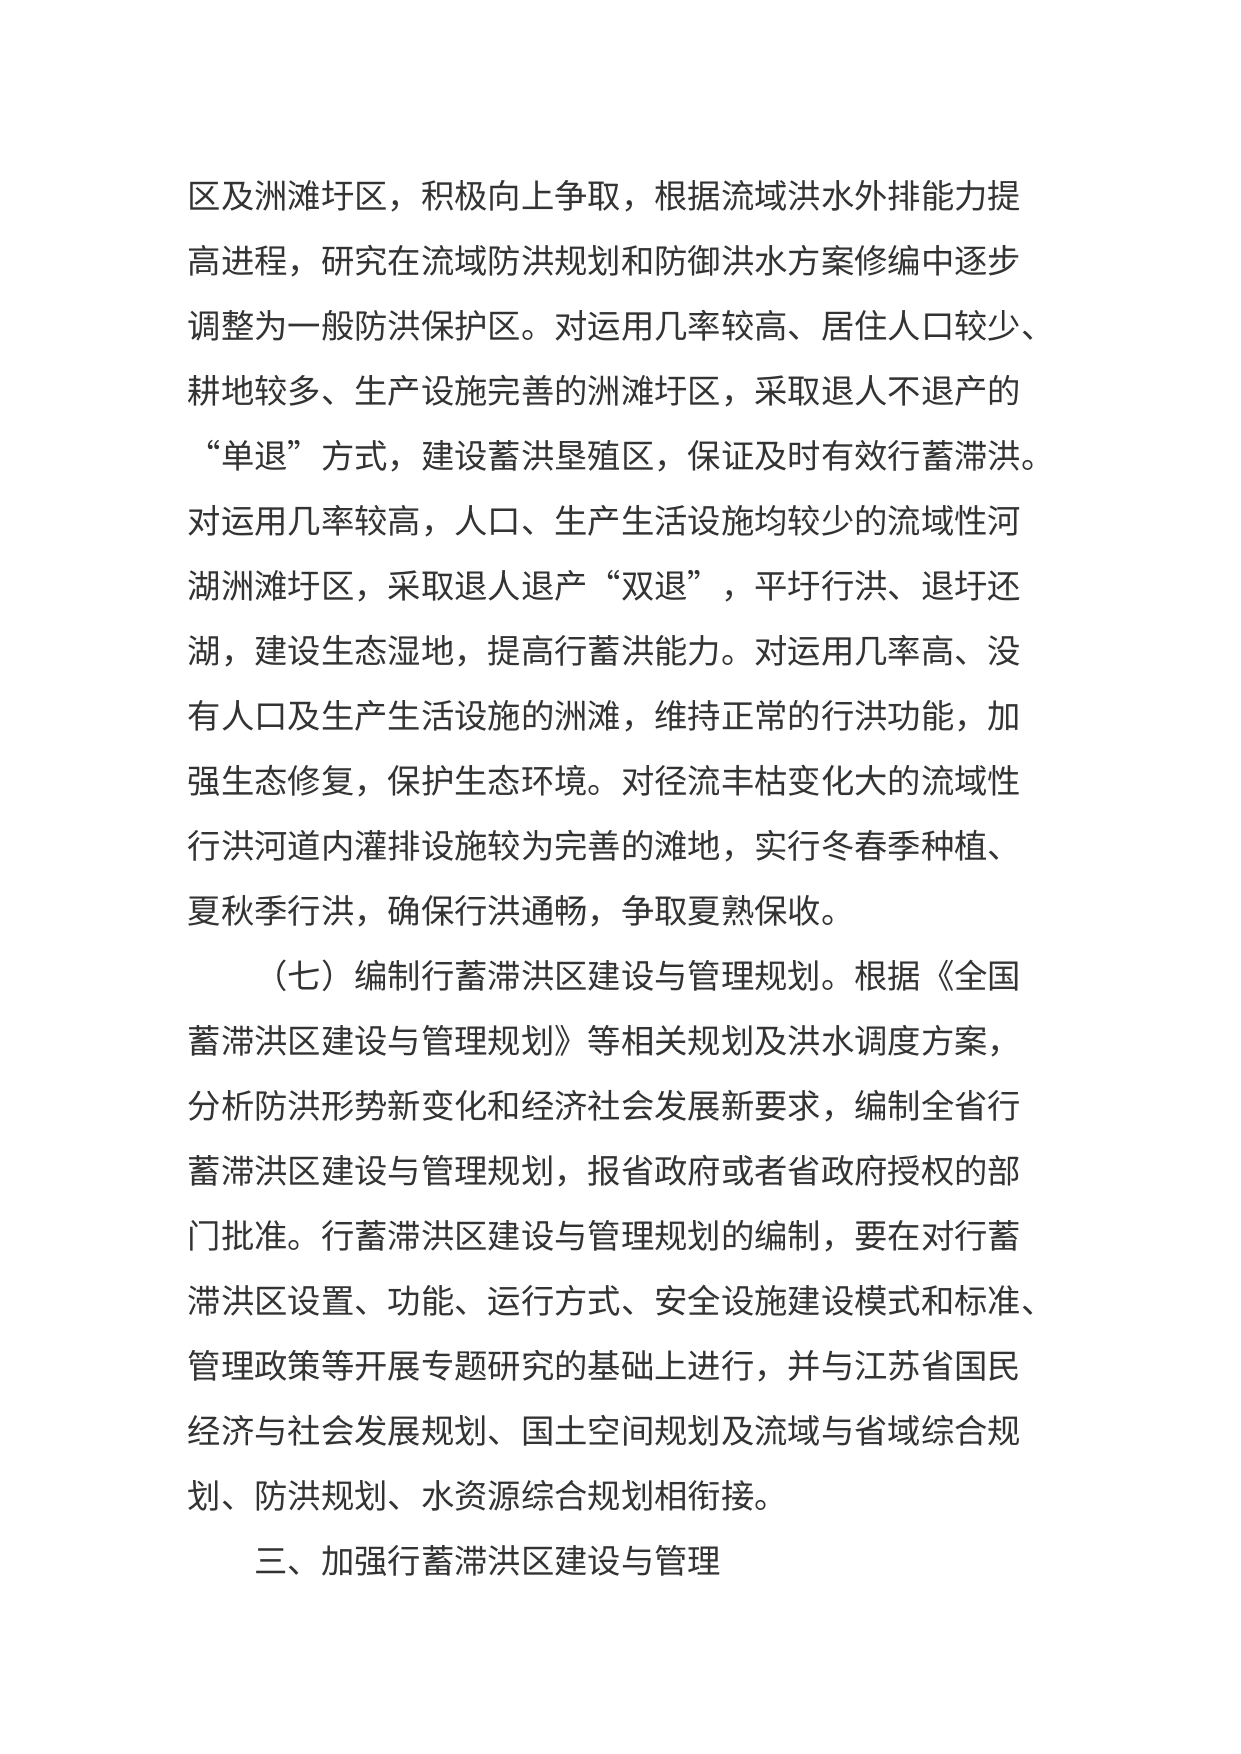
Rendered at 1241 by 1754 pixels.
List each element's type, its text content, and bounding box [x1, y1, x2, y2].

text （七）编制行蓄滞洪区建设与管理规划。根据《全国蓄滞洪区建设与管理规划》等相关规划及洪水调度方案，分析防洪形势新变化和经济社会发展新要求，编制全省行蓄滞洪区建设与管理规划，报省政府或者省政府授权的部门批准。行蓄滞洪区建设与管理规划的编制，要在对行蓄滞洪区设置、功能、运行方式、安全设施建设模式和标准、管理政策等开展专题研究的基础上进行，并与江苏省国民经济与社会发展规划、国土空间规划及流域与省域综合规划、防洪规划、水资源综合规划相衔接。 [187, 942, 1053, 1527]
text 三、加强行蓄滞洪区建设与管理 [187, 1527, 1053, 1592]
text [187, 162, 1053, 942]
